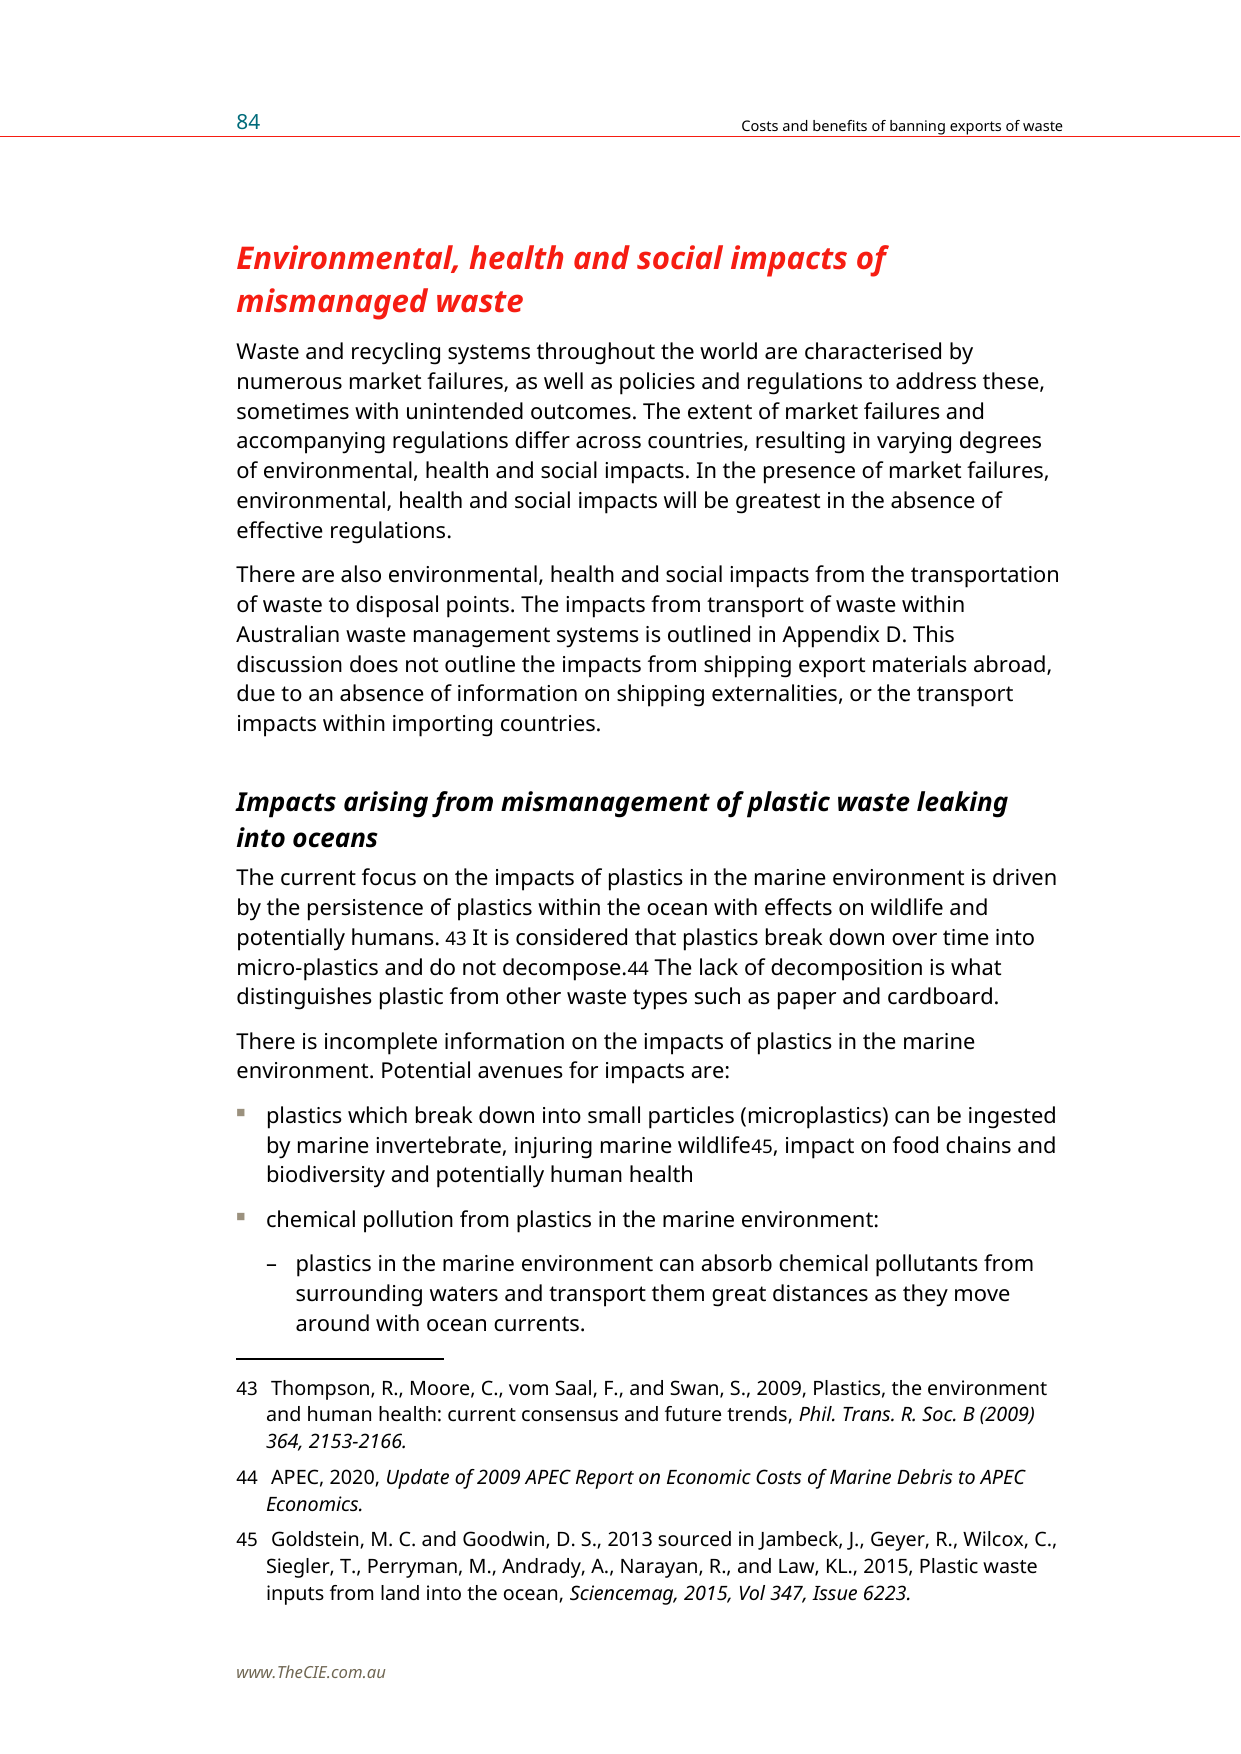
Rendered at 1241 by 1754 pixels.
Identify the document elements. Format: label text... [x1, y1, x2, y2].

text There are also environmental, health and social impacts from the transportation of waste to disposal points. The impacts from transport of waste within Australian waste management systems is outlined in Appendix D. This discussion does not outline the impacts from shipping export materials abroad, due to an absence of information on shipping externalities, or the transport impacts within importing countries. [236, 559, 1063, 738]
text Waste and recycling systems throughout the world are characterised by numerous market failures, as well as policies and regulations to address these, sometimes with unintended outcomes. The extent of market failures and accompanying regulations differ across countries, resulting in varying degrees of environmental, health and social impacts. In the presence of market failures, environmental, health and social impacts will be greatest in the absence of effective regulations. [236, 336, 1063, 545]
subtitle Impacts arising from mismanagement of plastic waste leaking into oceans [236, 784, 1063, 855]
list chemical pollution from plastics in the marine environment: [236, 1204, 1063, 1234]
list The current focus on the impacts of plastics in the marine environment is driven by the persistence of plastics within the ocean with effects on wildlife and potentially humans. It is considered that plastics break down over time into micro-plastics and do not decompose. The lack of decomposition is what distinguishes plastic from other waste types such as paper and cardboard. [236, 862, 1063, 1011]
list plastics in the marine environment can absorb chemical pollutants from surrounding waters and transport them great distances as they move around with ocean currents. [266, 1248, 1063, 1338]
subtitle Environmental, health and social impacts of mismanaged waste [236, 236, 1063, 322]
list plastics which break down into small particles (microplastics) can be ingested by marine invertebrate, injuring marine wildlife, impact on food chains and biodiversity and potentially human health [236, 1100, 1063, 1189]
list There is incomplete information on the impacts of plastics in the marine environment. Potential avenues for impacts are: [236, 1026, 1063, 1085]
